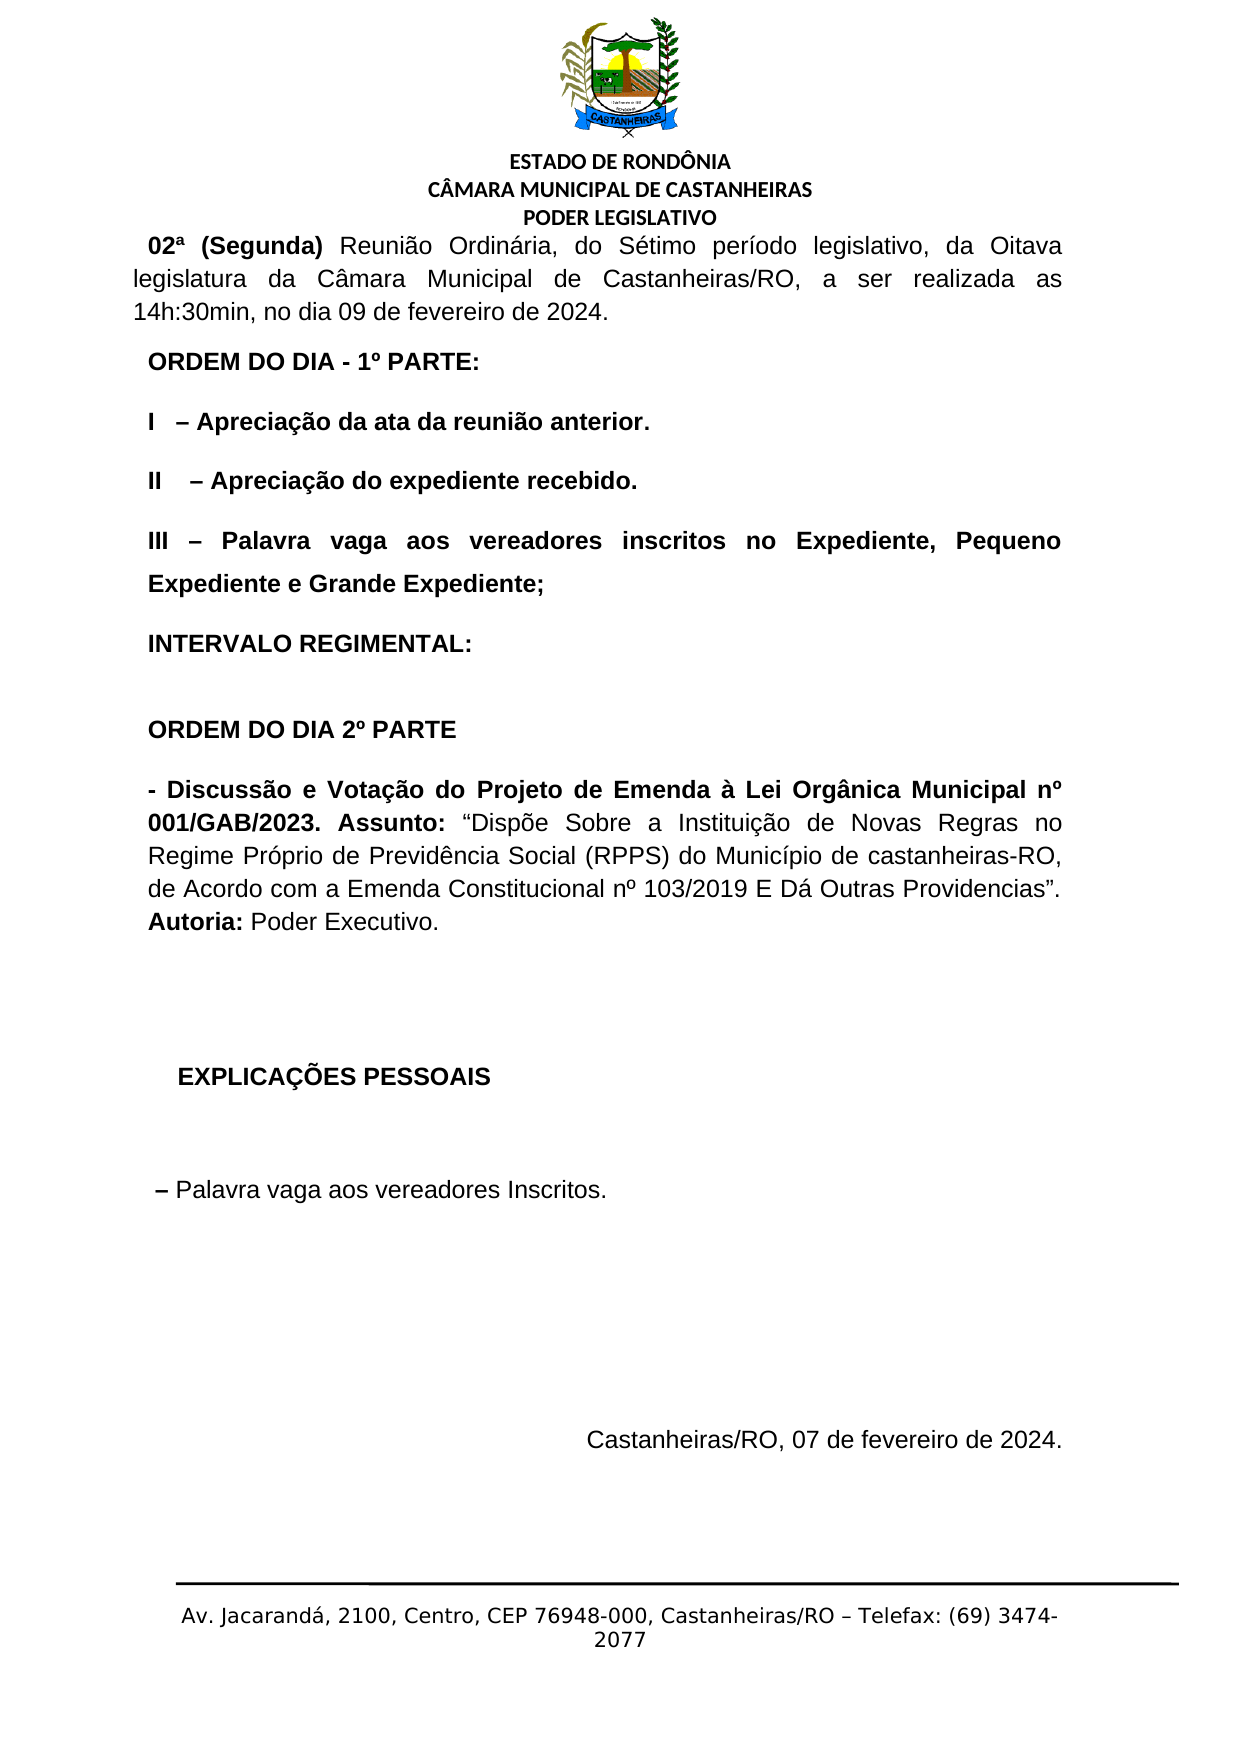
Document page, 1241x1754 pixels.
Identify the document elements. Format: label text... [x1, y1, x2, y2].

text II – Apreciação do expediente recebido. [148, 466, 1063, 495]
text Castanheiras/RO, 07 de fevereiro de 2024. [177, 1425, 1063, 1454]
subtitle EXPLICAÇÕES PESSOAIS [177, 1062, 1063, 1091]
text 02ª (Segunda) Reunião Ordinária, do Sétimo período legislativo, da Oitava legislatura da Câmara Municipal de Castanheiras/RO, a ser realizada as 14h:30min, no dia 09 de fevereiro de 2024. [133, 231, 1063, 326]
text ORDEM DO DIA - 1º PARTE: [148, 347, 1063, 375]
text III – Palavra vaga aos vereadores inscritos no Expediente, Pequeno Expediente e Grande Expediente; [148, 526, 1063, 598]
text I – Apreciação da ata da reunião anterior. [148, 406, 1063, 435]
text - Discussão e Votação do Projeto de Emenda à Lei Orgânica Municipal nº 001/GAB/2023. Assunto: “Dispõe Sobre a Instituição de Novas Regras no Regime Próprio de Previdência Social (RPPS) do Município de castanheiras-RO, de Acordo com a Emenda Constitucional nº 103/2019 E Dá Outras Providencias”. Autoria: Poder Executivo. [148, 775, 1063, 936]
subtitle – Palavra vaga aos vereadores Inscritos. [118, 1175, 1063, 1204]
picture [558, 15, 682, 140]
text ORDEM DO DIA 2º PARTE [148, 715, 1063, 744]
text INTERVALO REGIMENTAL: [118, 629, 1063, 658]
